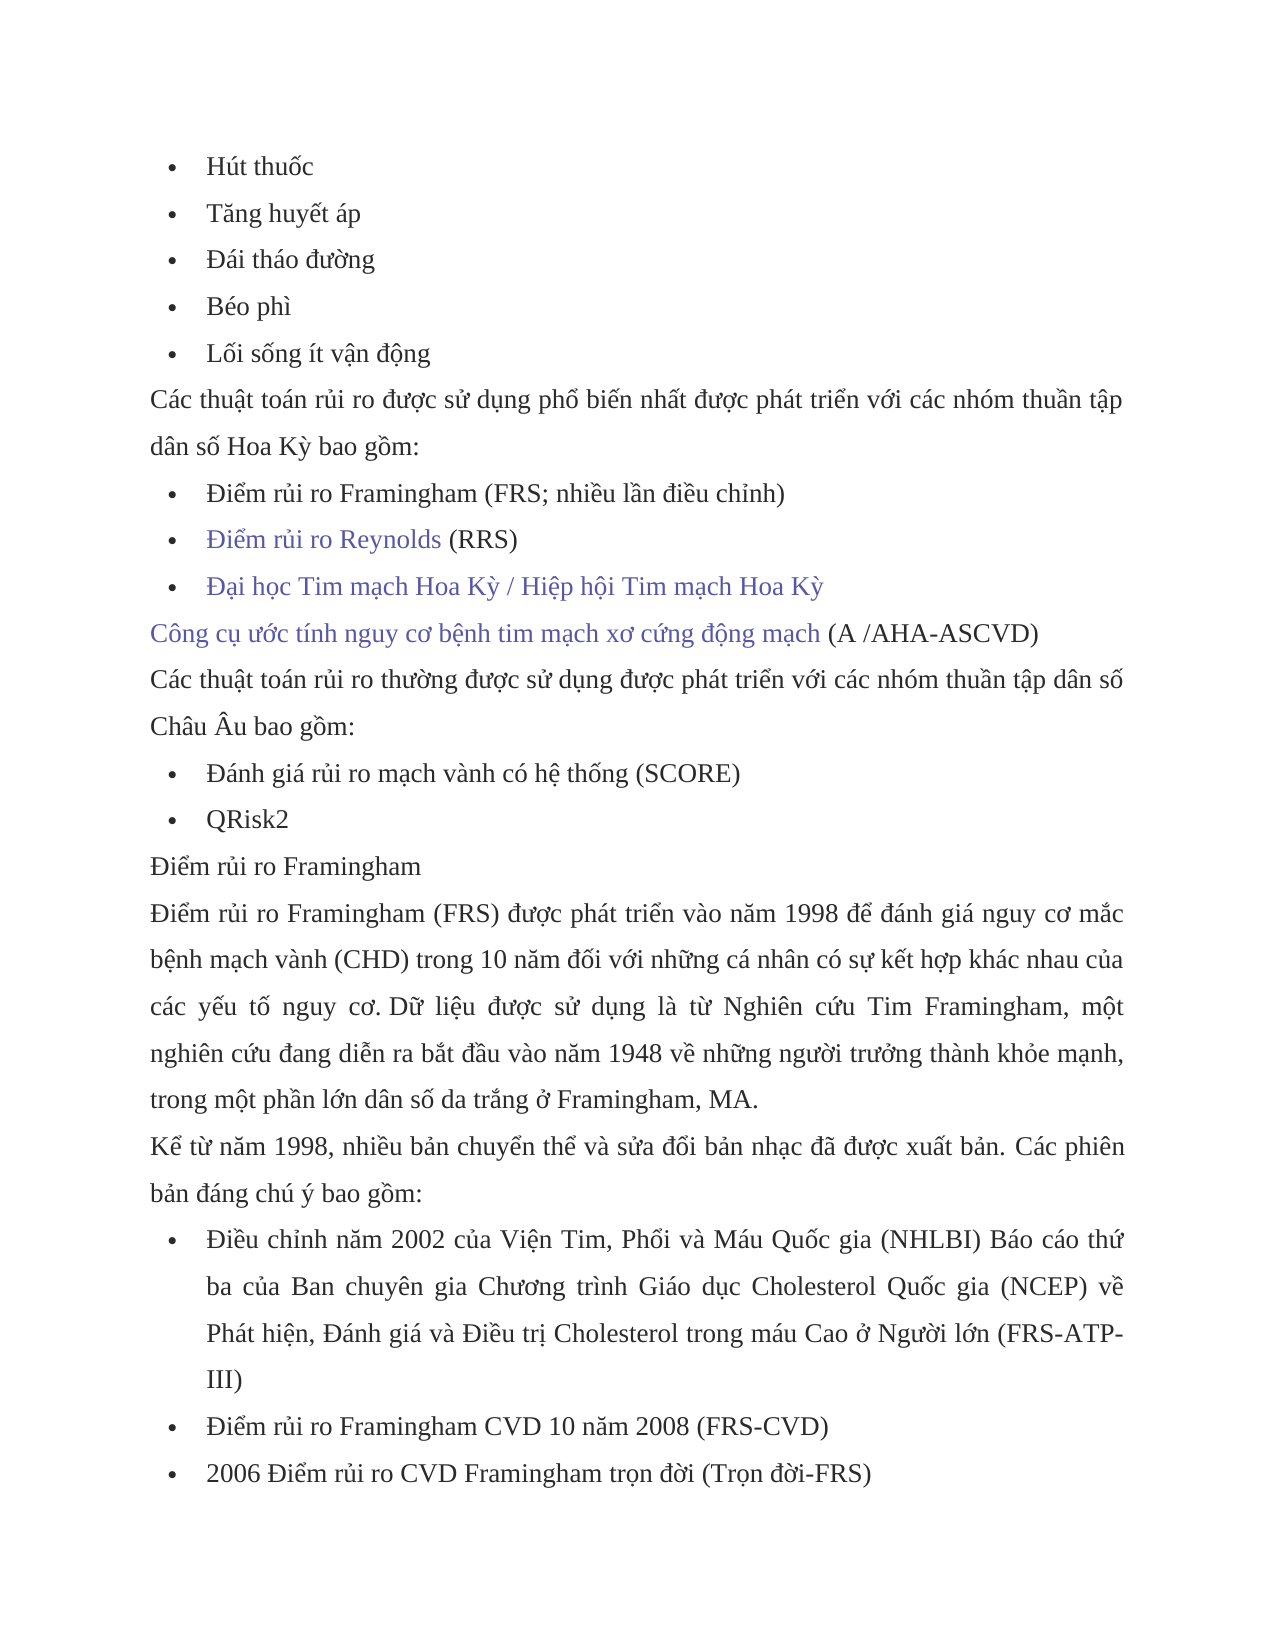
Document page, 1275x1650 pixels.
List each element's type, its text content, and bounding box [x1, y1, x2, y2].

text Các thuật toán rủi ro thường được sử dụng được phát triển với các nhóm thuần tập dân số Châu Âu bao gồm: [150, 663, 1125, 741]
list Đái tháo đường [169, 243, 1125, 274]
list Đánh giá rủi ro mạch vành có hệ thống (SCORE) [169, 757, 1125, 788]
text Điểm rủi ro Framingham [150, 850, 1125, 881]
text Kể từ năm 1998, nhiều bản chuyển thể và sửa đổi bản nhạc đã được xuất bản. Các phiên bản đáng chú ý bao gồm: [150, 1130, 1125, 1208]
list Điểm rủi ro Framingham (FRS; nhiều lần điều chỉnh) [169, 477, 1125, 508]
list Điều chỉnh năm 2002 của Viện Tim, Phổi và Máu Quốc gia (NHLBI) Báo cáo thứ ba của Ban chuyên gia Chương trình Giáo dục Cholesterol Quốc gia (NCEP) về Phát hiện, Đánh giá và Điều trị Cholesterol trong máu Cao ở Người lớn (FRS-ATP-III) [169, 1223, 1125, 1394]
list Tăng huyết áp [169, 197, 1125, 228]
list Điểm rủi ro Reynolds (RRS) [169, 523, 1125, 554]
list Đại học Tim mạch Hoa Kỳ / Hiệp hội Tim mạch Hoa Kỳ [169, 570, 1125, 601]
list 2006 Điểm rủi ro CVD Framingham trọn đời (Trọn đời-FRS) [169, 1457, 1125, 1488]
text Điểm rủi ro Framingham (FRS) được phát triển vào năm 1998 để đánh giá nguy cơ mắc bệnh mạch vành (CHD) trong 10 năm đối với những cá nhân có sự kết hợp khác nhau của các yếu tố nguy cơ. Dữ liệu được sử dụng là từ Nghiên cứu Tim Framingham, một nghiên cứu đang diễn ra bắt đầu vào năm 1948 về những người trưởng thành khỏe mạnh, trong một phần lớn dân số da trắng ở Framingham, MA. [150, 897, 1125, 1114]
list Béo phì [169, 290, 1125, 321]
list Lối sống ít vận động [169, 337, 1125, 368]
text Các thuật toán rủi ro được sử dụng phổ biến nhất được phát triển với các nhóm thuần tập dân số Hoa Kỳ bao gồm: [150, 383, 1125, 461]
text Công cụ ước tính nguy cơ bệnh tim mạch xơ cứng động mạch (A /AHA-ASCVD) [150, 617, 1125, 648]
list QRisk2 [169, 803, 1125, 834]
list Hút thuốc [169, 150, 1125, 181]
list Điểm rủi ro Framingham CVD 10 năm 2008 (FRS-CVD) [169, 1410, 1125, 1441]
